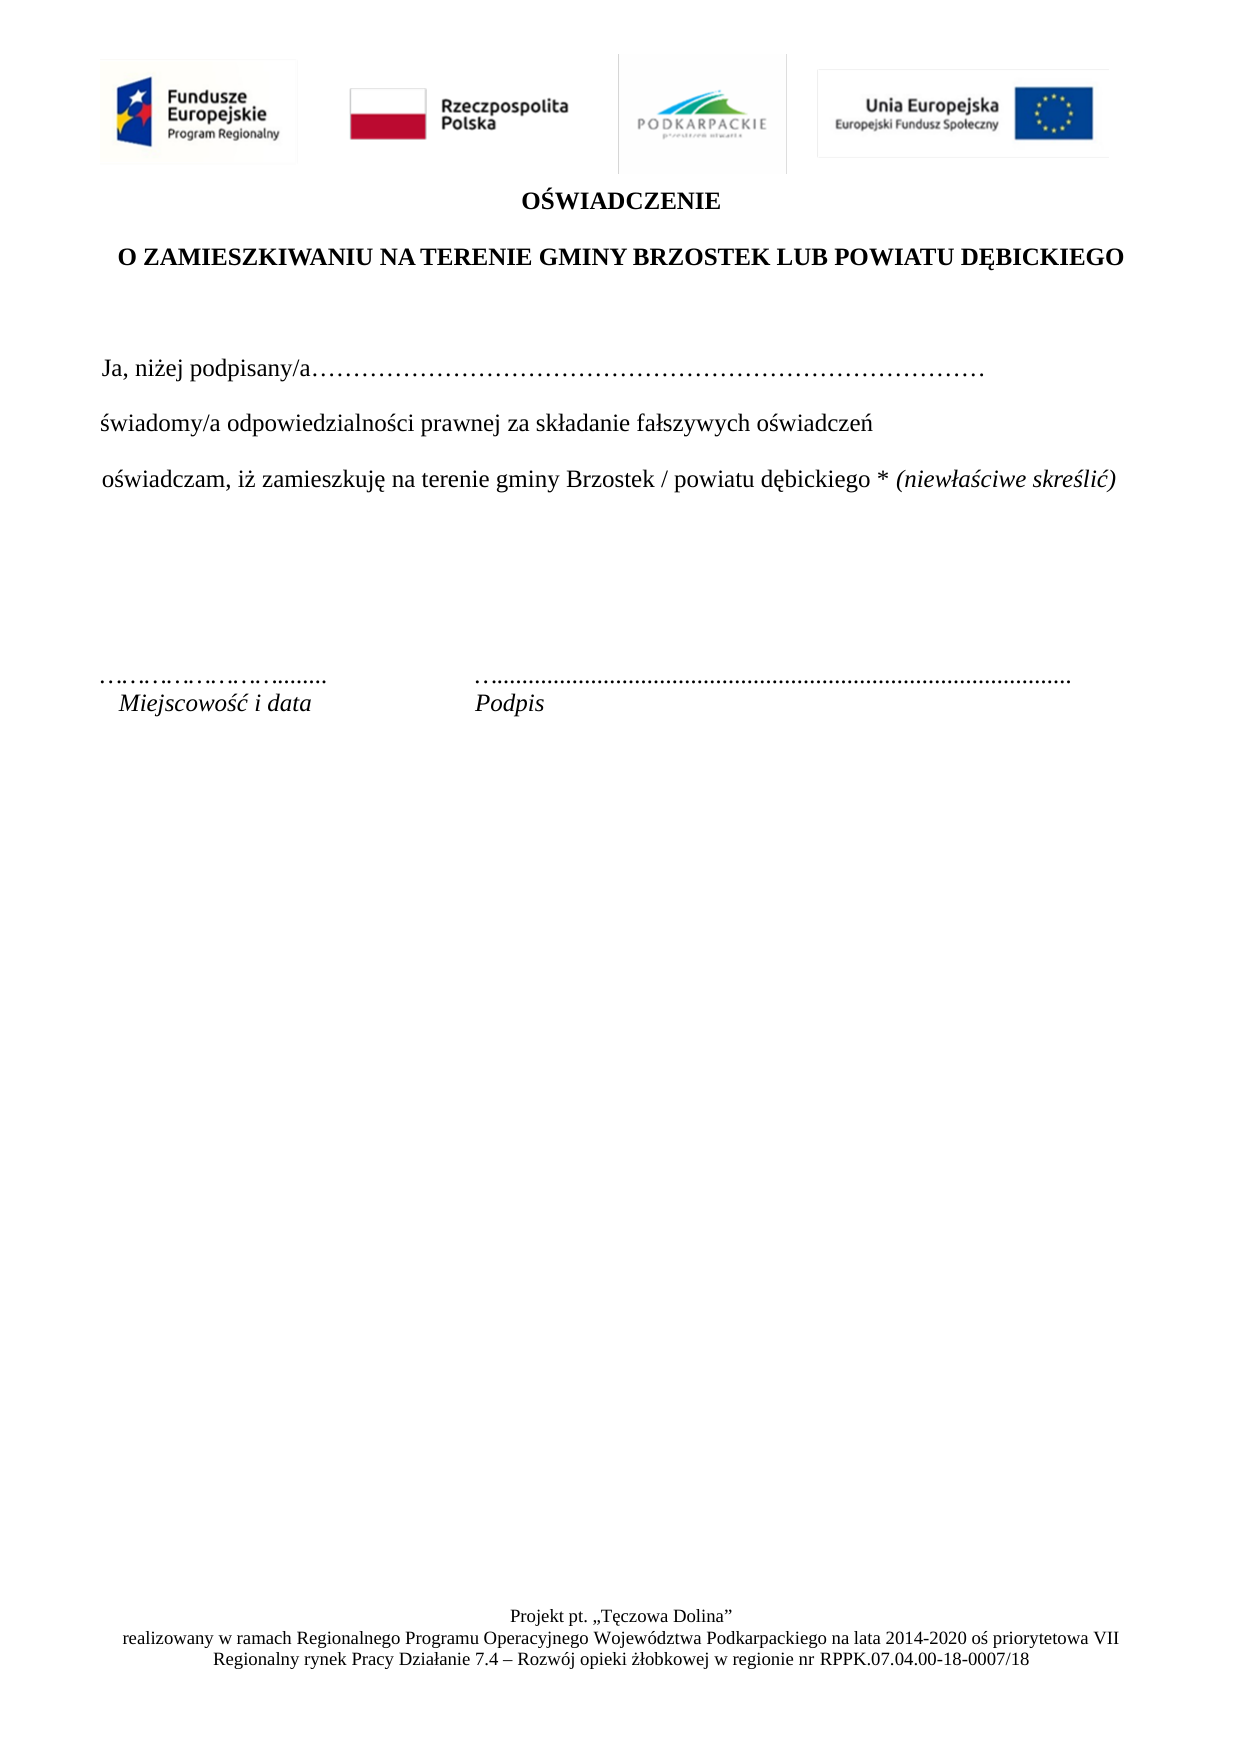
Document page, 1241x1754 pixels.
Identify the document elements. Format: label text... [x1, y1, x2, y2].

text O ZAMIESZKIWANIU NA TERENIE GMINY BRZOSTEK LUB POWIATU DĘBICKIEGO [100, 242, 1142, 270]
text Miejscowość i data Podpis [100, 688, 1142, 717]
text Ja, niżej podpisany/a……………………………………………………………………… [100, 353, 1142, 382]
text świadomy/a odpowiedzialności prawnej za składanie fałszywych oświadczeń [100, 408, 1142, 437]
picture [100, 54, 1109, 174]
text oświadczam, iż zamieszkuję na terenie gminy Brzostek / powiatu dębickiego * (niewłaściwe skreślić) [100, 464, 1142, 493]
text OŚWIADCZENIE [100, 186, 1142, 215]
text ……………………........ …............................................................................................ [100, 660, 1142, 688]
